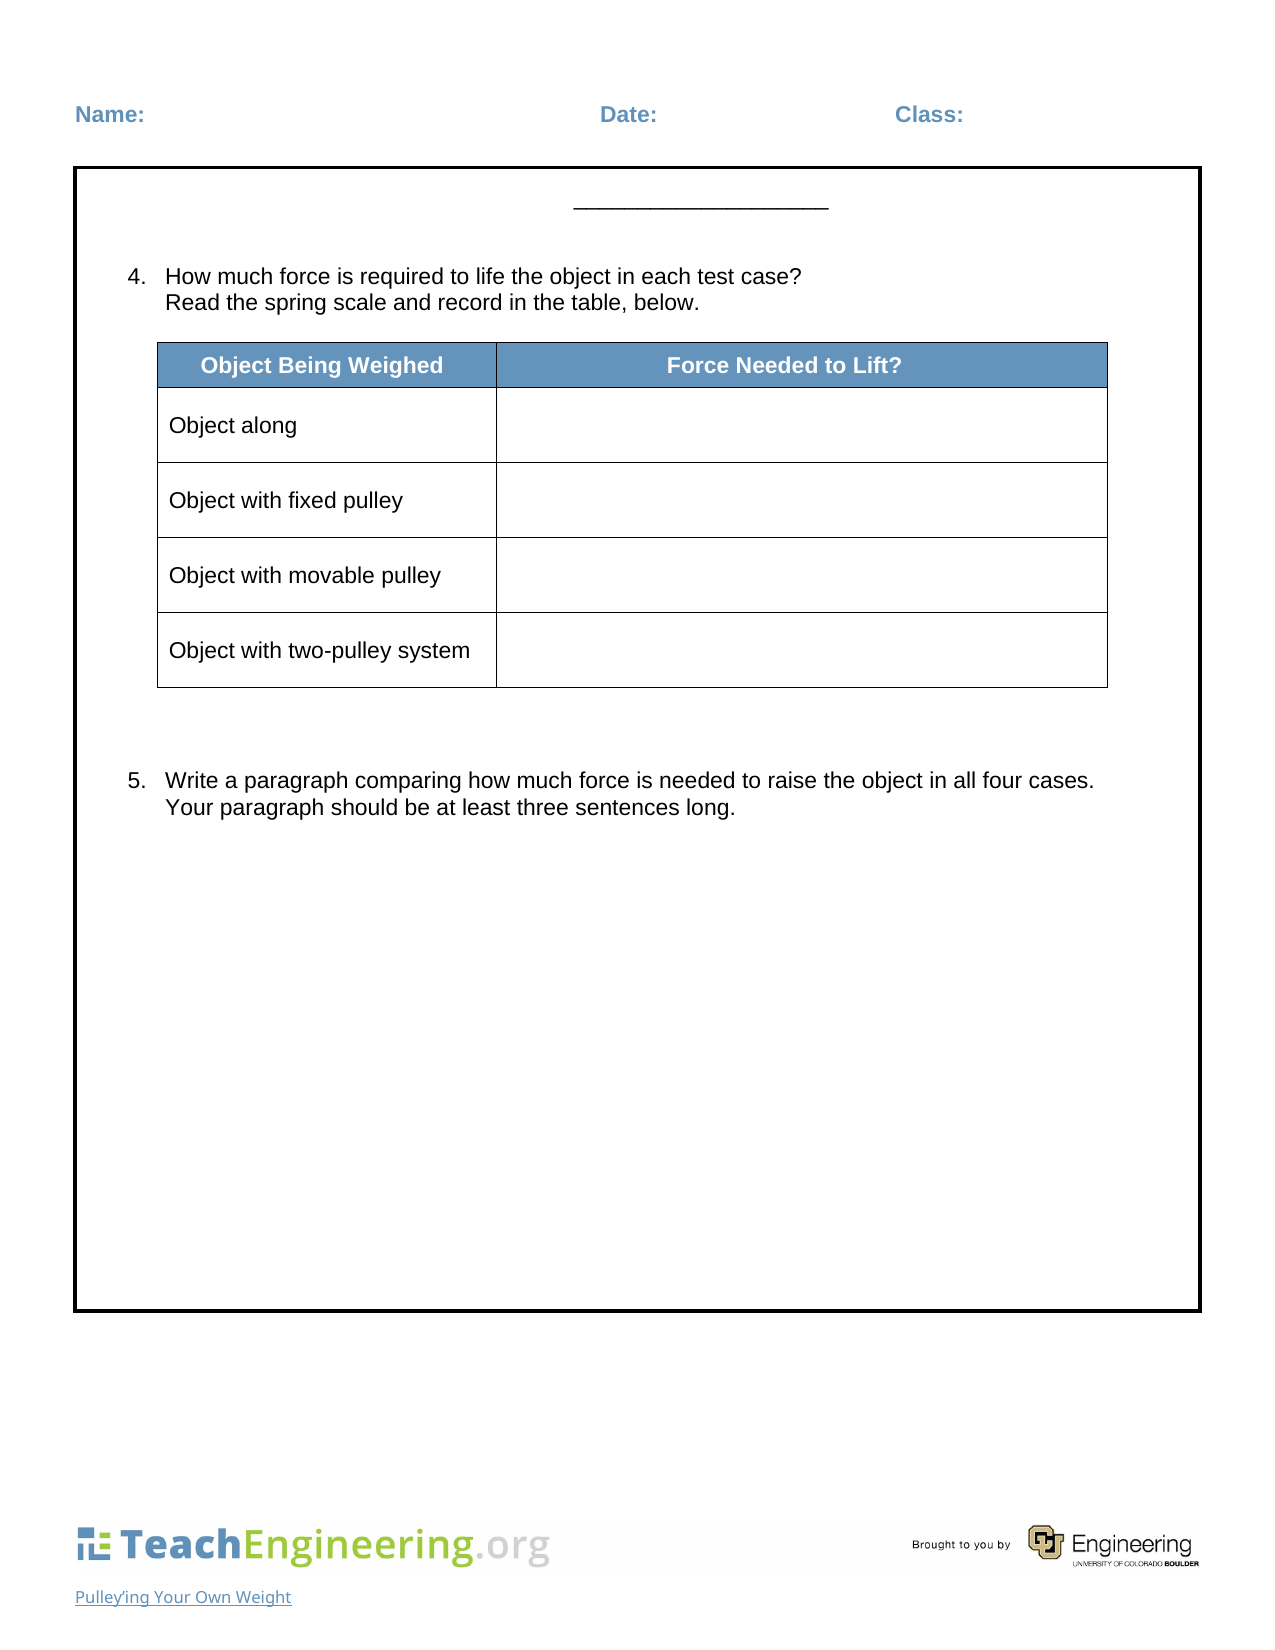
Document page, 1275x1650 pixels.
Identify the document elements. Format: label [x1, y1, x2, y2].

picture [75, 1520, 1200, 1571]
table_cell [77, 169, 1198, 1309]
